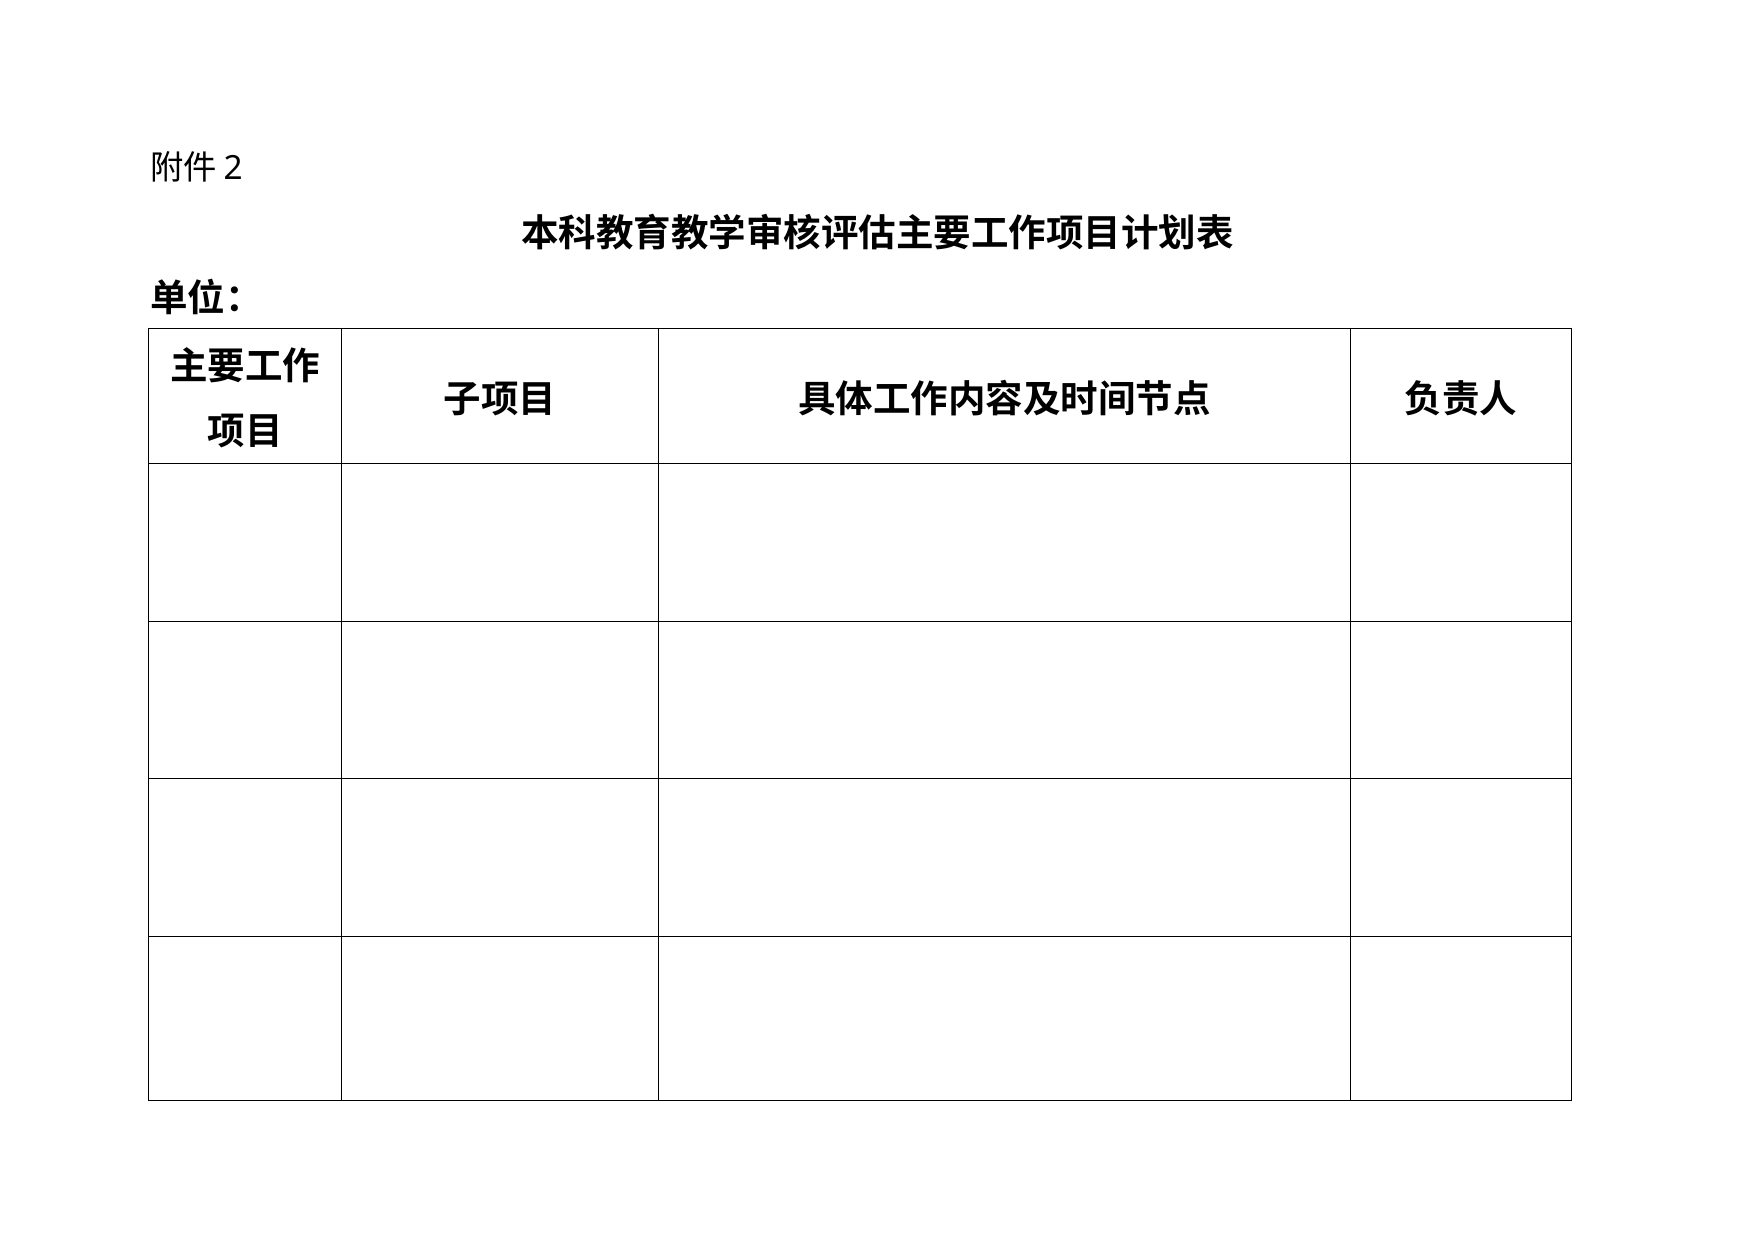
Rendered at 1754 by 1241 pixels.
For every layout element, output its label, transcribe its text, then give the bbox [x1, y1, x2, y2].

table_cell [1351, 622, 1571, 778]
table_header 负责人 [1351, 329, 1571, 463]
table_cell [659, 937, 1350, 1100]
table_cell [149, 937, 341, 1100]
table_header 子项目 [342, 329, 658, 463]
table_cell [342, 937, 658, 1100]
table_cell [149, 464, 341, 621]
table_cell [149, 622, 341, 778]
text 附件2 [150, 133, 1604, 198]
table_header 具体工作内容及时间节点 [659, 329, 1350, 463]
table_cell [1351, 779, 1571, 936]
table_cell [342, 464, 658, 621]
table_cell [149, 779, 341, 936]
table_header 主要工作项目 [149, 329, 341, 463]
table_cell [659, 779, 1350, 936]
text 本科教育教学审核评估主要工作项目计划表 [150, 198, 1604, 263]
table_cell [342, 622, 658, 778]
table_cell [1351, 464, 1571, 621]
table_cell [342, 779, 658, 936]
text 单位： [150, 263, 1604, 328]
table_cell [1351, 937, 1571, 1100]
table_cell [659, 464, 1350, 621]
table_cell [659, 622, 1350, 778]
